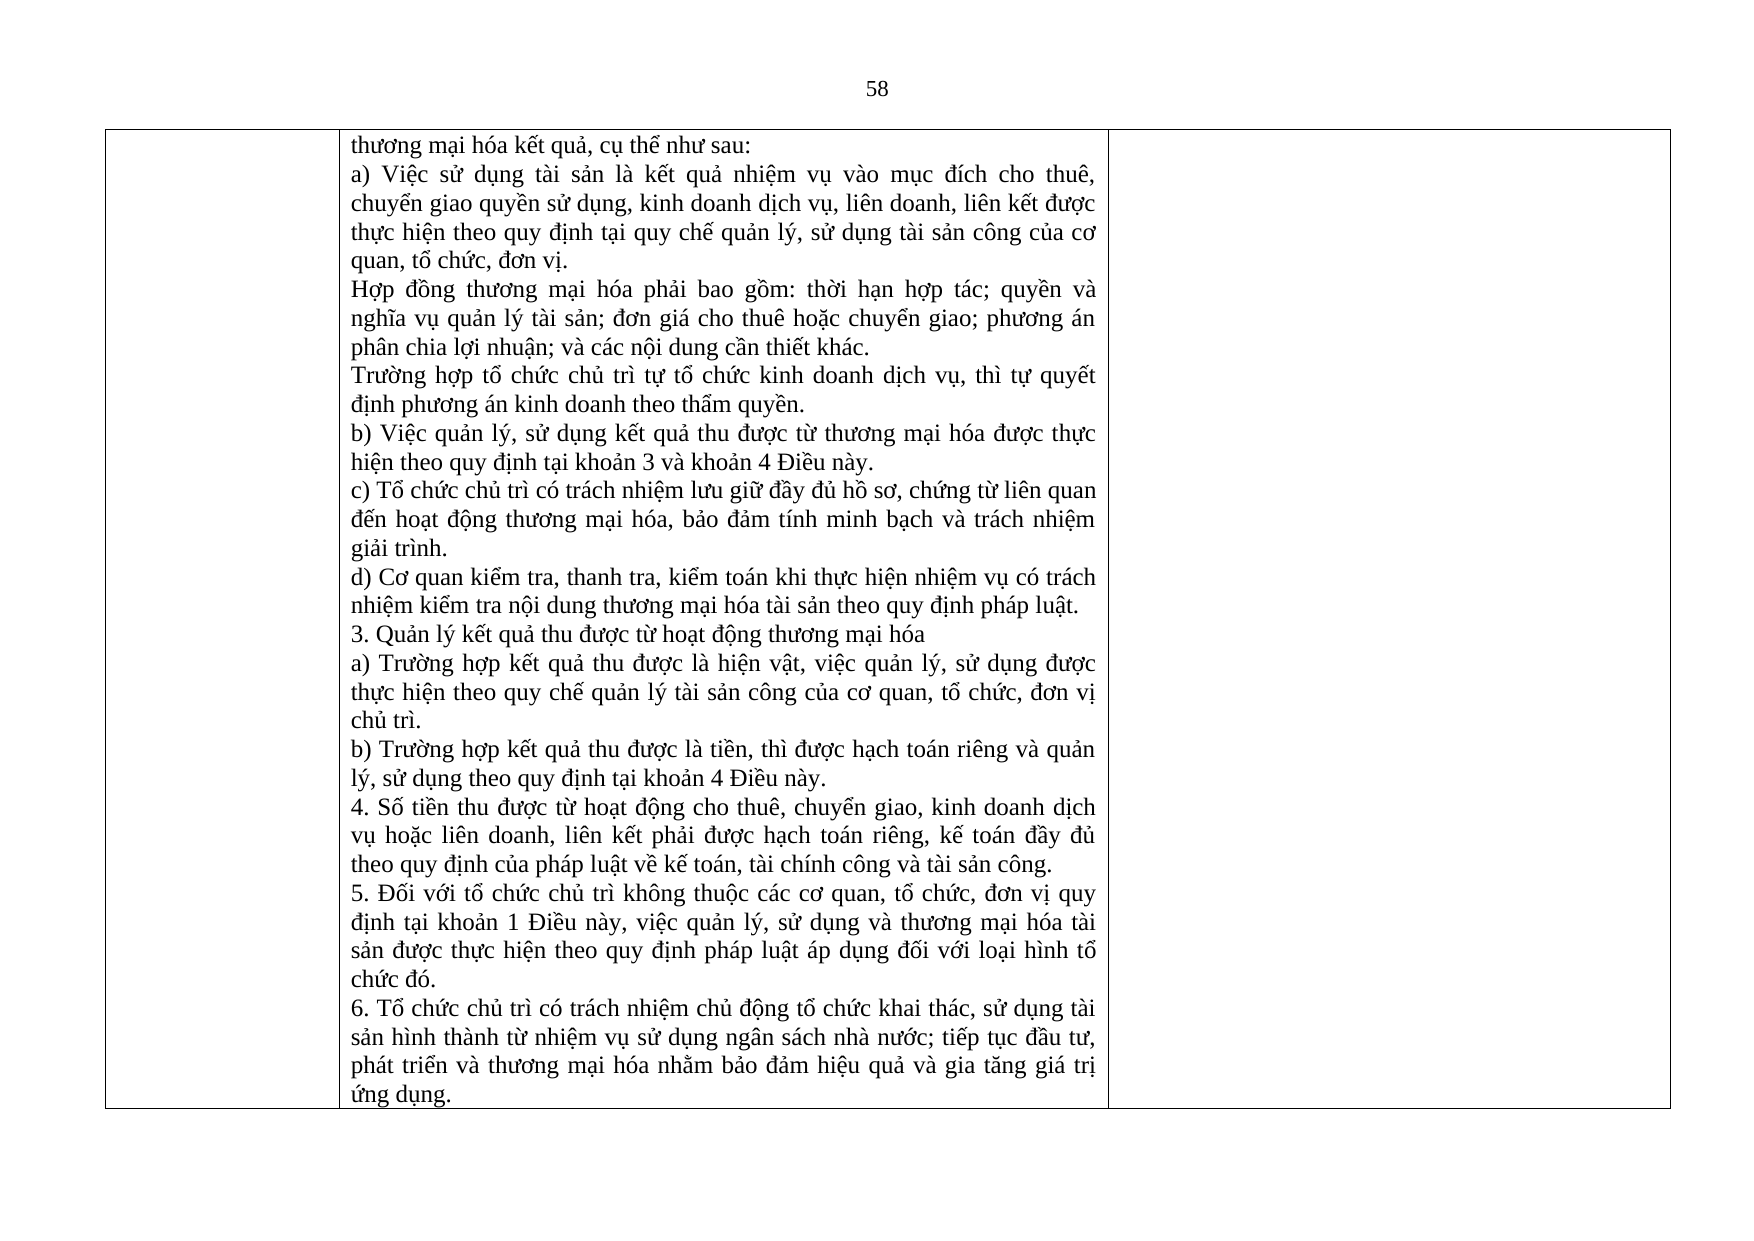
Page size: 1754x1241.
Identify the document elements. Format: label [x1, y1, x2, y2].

table_cell [106, 130, 339, 1108]
table_cell [340, 130, 1108, 1108]
table_cell [1109, 130, 1670, 1108]
